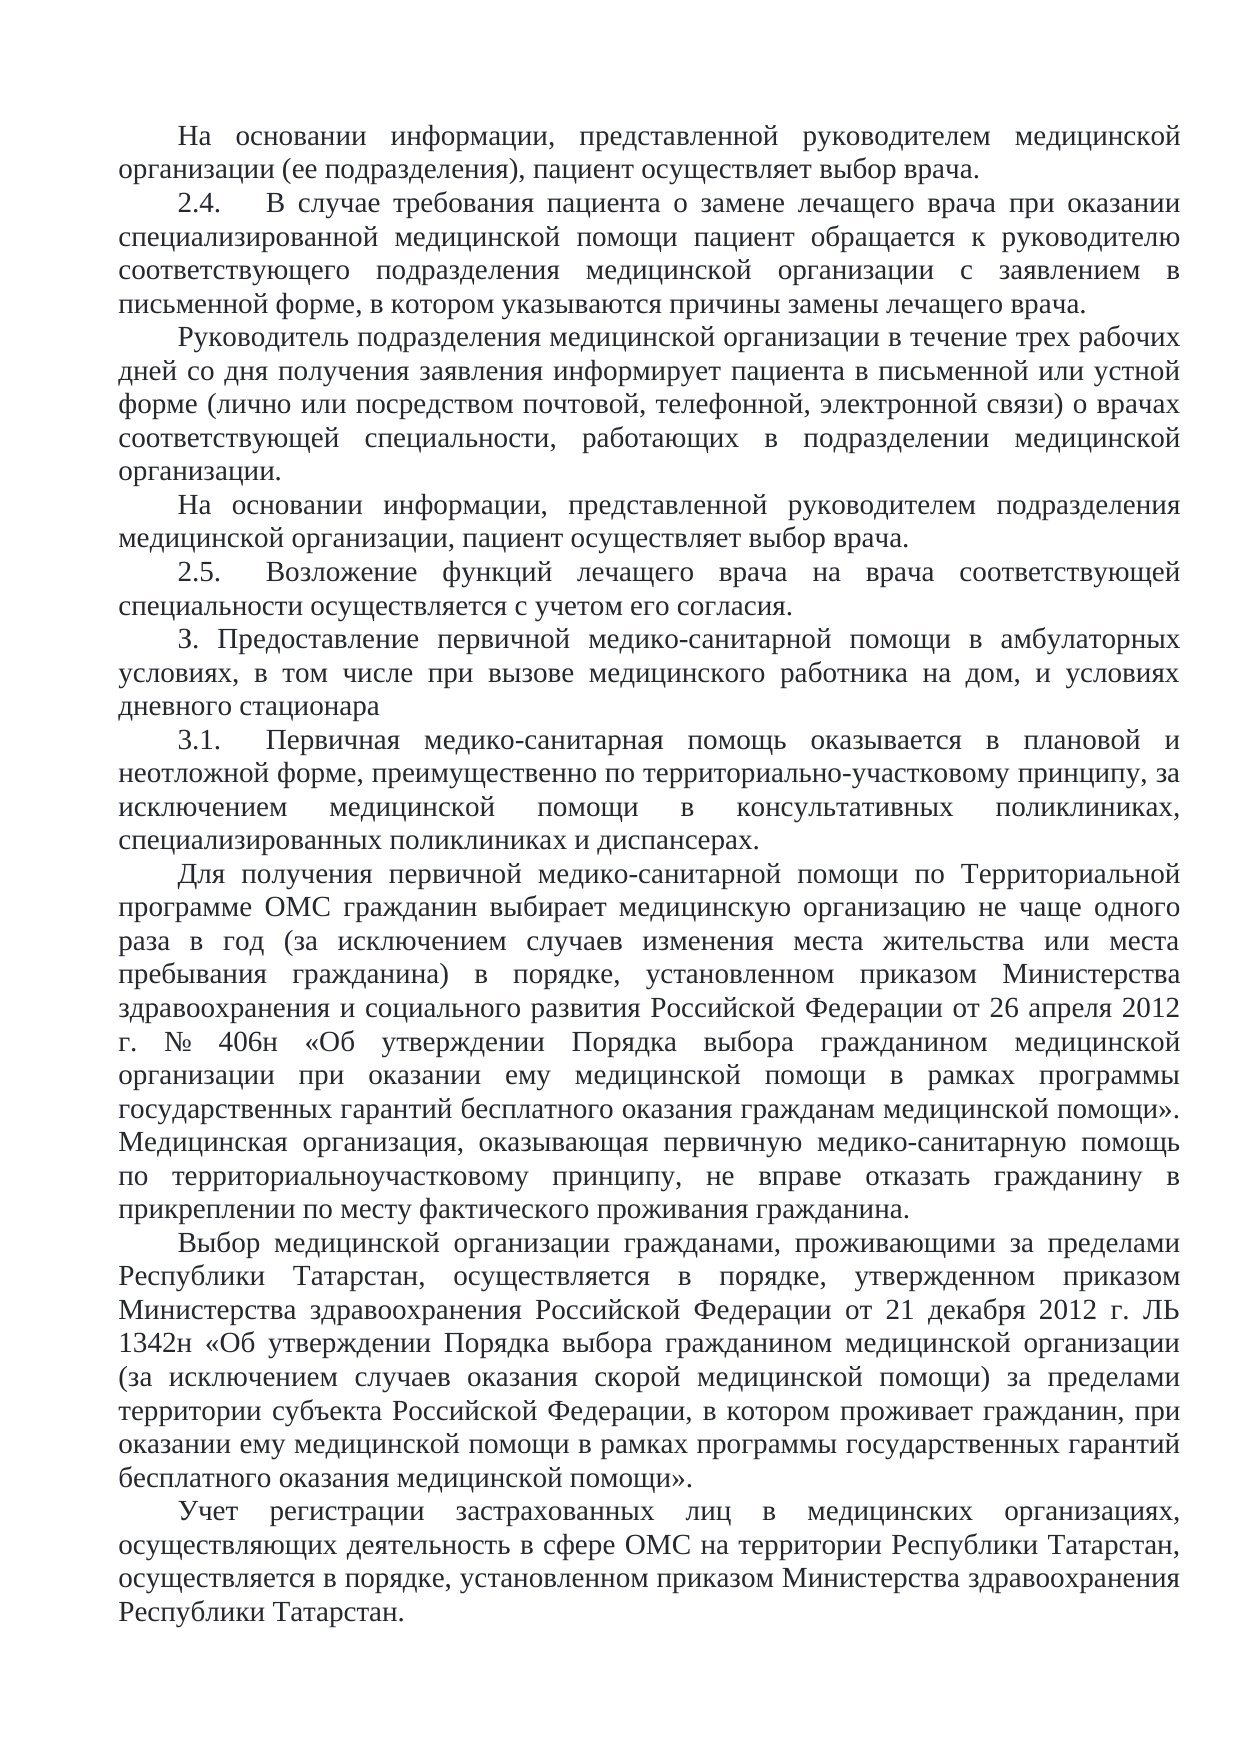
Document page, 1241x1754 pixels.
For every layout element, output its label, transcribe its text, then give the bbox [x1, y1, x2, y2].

text Для получения первичной медико-санитарной помощи по Территориальной программе ОМС гражданин выбирает медицинскую организацию не чаще одного раза в год (за исключением случаев изменения места жительства или места пребывания гражданина) в порядке, установленном приказом Министерства здравоохранения и социального развития Российской Федерации от 26 апреля 2012 г. № 406н «Об утверждении Порядка выбора гражданином медицинской организации при оказании ему медицинской помощи в рамках программы государственных гарантий бесплатного оказания гражданам медицинской помощи». Медицинская организация, оказывающая первичную медико-санитарную помощь по территориальноучастковому принципу, не вправе отказать гражданину в прикреплении по месту фактического проживания гражданина. [118, 856, 1181, 1225]
text Руководитель подразделения медицинской организации в течение трех рабочих дней со дня получения заявления информирует пациента в письменной или устной форме (лично или посредством почтовой, телефонной, электронной связи) о врачах соответствующей специальности, работающих в подразделении медицинской организации. [118, 319, 1181, 487]
text Учет регистрации застрахованных лиц в медицинских организациях, осуществляющих деятельность в сфере ОМС на территории Республики Татарстан, осуществляется в порядке, установленном приказом Министерства здравоохранения Республики Татарстан. [118, 1493, 1181, 1627]
text На основании информации, представленной руководителем подразделения медицинской организации, пациент осуществляет выбор врача. [118, 487, 1181, 554]
text Выбор медицинской организации гражданами, проживающими за пределами Республики Татарстан, осуществляется в порядке, утвержденном приказом Министерства здравоохранения Российской Федерации от 21 декабря 2012 г. ЛЬ 1342н «Об утверждении Порядка выбора гражданином медицинской организации (за исключением случаев оказания скорой медицинской помощи) за пределами территории субъекта Российской Федерации, в котором проживает гражданин, при оказании ему медицинской помощи в рамках программы государственных гарантий бесплатного оказания медицинской помощи». [118, 1225, 1181, 1493]
text З. Предоставление первичной медико-санитарной помощи в амбулаторных условиях, в том числе при вызове медицинского работника на дом, и условиях дневного стационара [118, 621, 1181, 722]
text 3.1. Первичная медико-санитарная помощь оказывается в плановой и неотложной форме, преимущественно по территориально-участковому принципу, за исключением медицинской помощи в консультативных поликлиниках, специализированных поликлиниках и диспансерах. [118, 722, 1181, 856]
text 2.4. В случае требования пациента о замене лечащего врача при оказании специализированной медицинской помощи пациент обращается к руководителю соответствующего подразделения медицинской организации с заявлением в письменной форме, в котором указываются причины замены лечащего врача. [118, 185, 1181, 319]
text На основании информации, представленной руководителем медицинской организации (ее подразделения), пациент осуществляет выбор врача. [118, 118, 1181, 185]
text 2.5. Возложение функций лечащего врача на врача соответствующей специальности осуществляется с учетом его согласия. [118, 554, 1181, 621]
